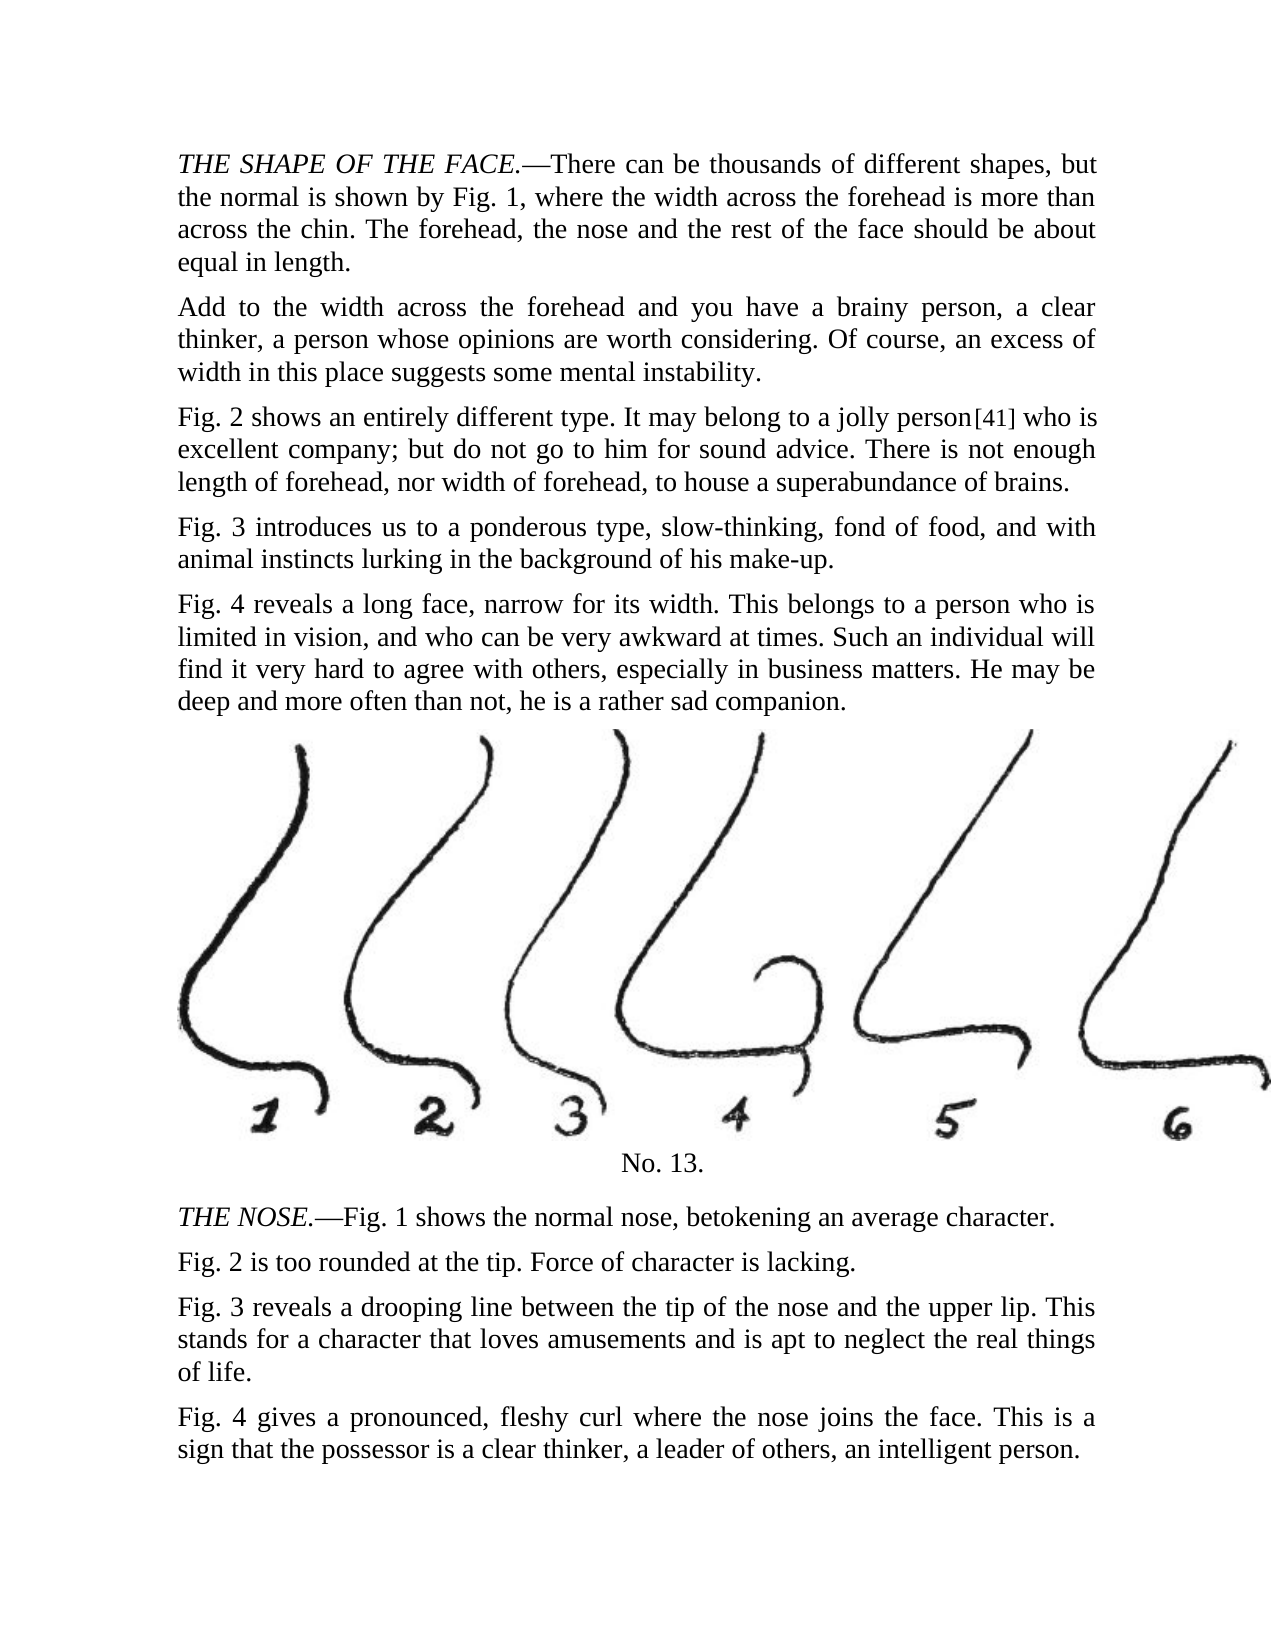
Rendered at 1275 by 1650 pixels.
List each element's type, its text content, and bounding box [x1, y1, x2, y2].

text THE SHAPE OF THE FACE.—There can be thousands of different shapes, but the normal is shown by Fig. 1, where the width across the forehead is more than across the chin. The forehead, the nose and the rest of the face should be about equal in length. [177, 148, 1098, 277]
text No. 13. [177, 1147, 1098, 1179]
text Fig. 3 reveals a drooping line between the tip of the nose and the upper lip. This stands for a character that loves amusements and is apt to neglect the real things of life. [177, 1290, 1098, 1387]
text Fig. 4 reveals a long face, narrow for its width. This belongs to a person who is limited in vision, and who can be very awkward at times. Such an individual will find it very hard to agree with others, especially in business matters. He may be deep and more often than not, he is a rather sad companion. [177, 587, 1098, 717]
text Fig. 4 gives a pronounced, fleshy curl where the nose joins the face. This is a sign that the possessor is a clear thinker, a leader of others, an intelligent person. [177, 1400, 1098, 1465]
text Fig. 2 shows an entirely different type. It may belong to a jolly person[41] who is excellent company; but do not go to him for sound advice. There is not enough length of forehead, nor width of forehead, to house a superabundance of brains. [177, 400, 1098, 497]
text Fig. 3 introduces us to a ponderous type, slow-thinking, fond of food, and with animal instincts lurking in the background of his make-up. [177, 510, 1098, 574]
picture [177, 729, 1271, 1141]
text Fig. 2 is too rounded at the tip. Force of character is lacking. [177, 1245, 1098, 1277]
text THE NOSE.—Fig. 1 shows the normal nose, betokening an average character. [177, 1200, 1098, 1232]
text Add to the width across the forehead and you have a brainy person, a clear thinker, a person whose opinions are worth considering. Of course, an excess of width in this place suggests some mental instability. [177, 290, 1098, 387]
